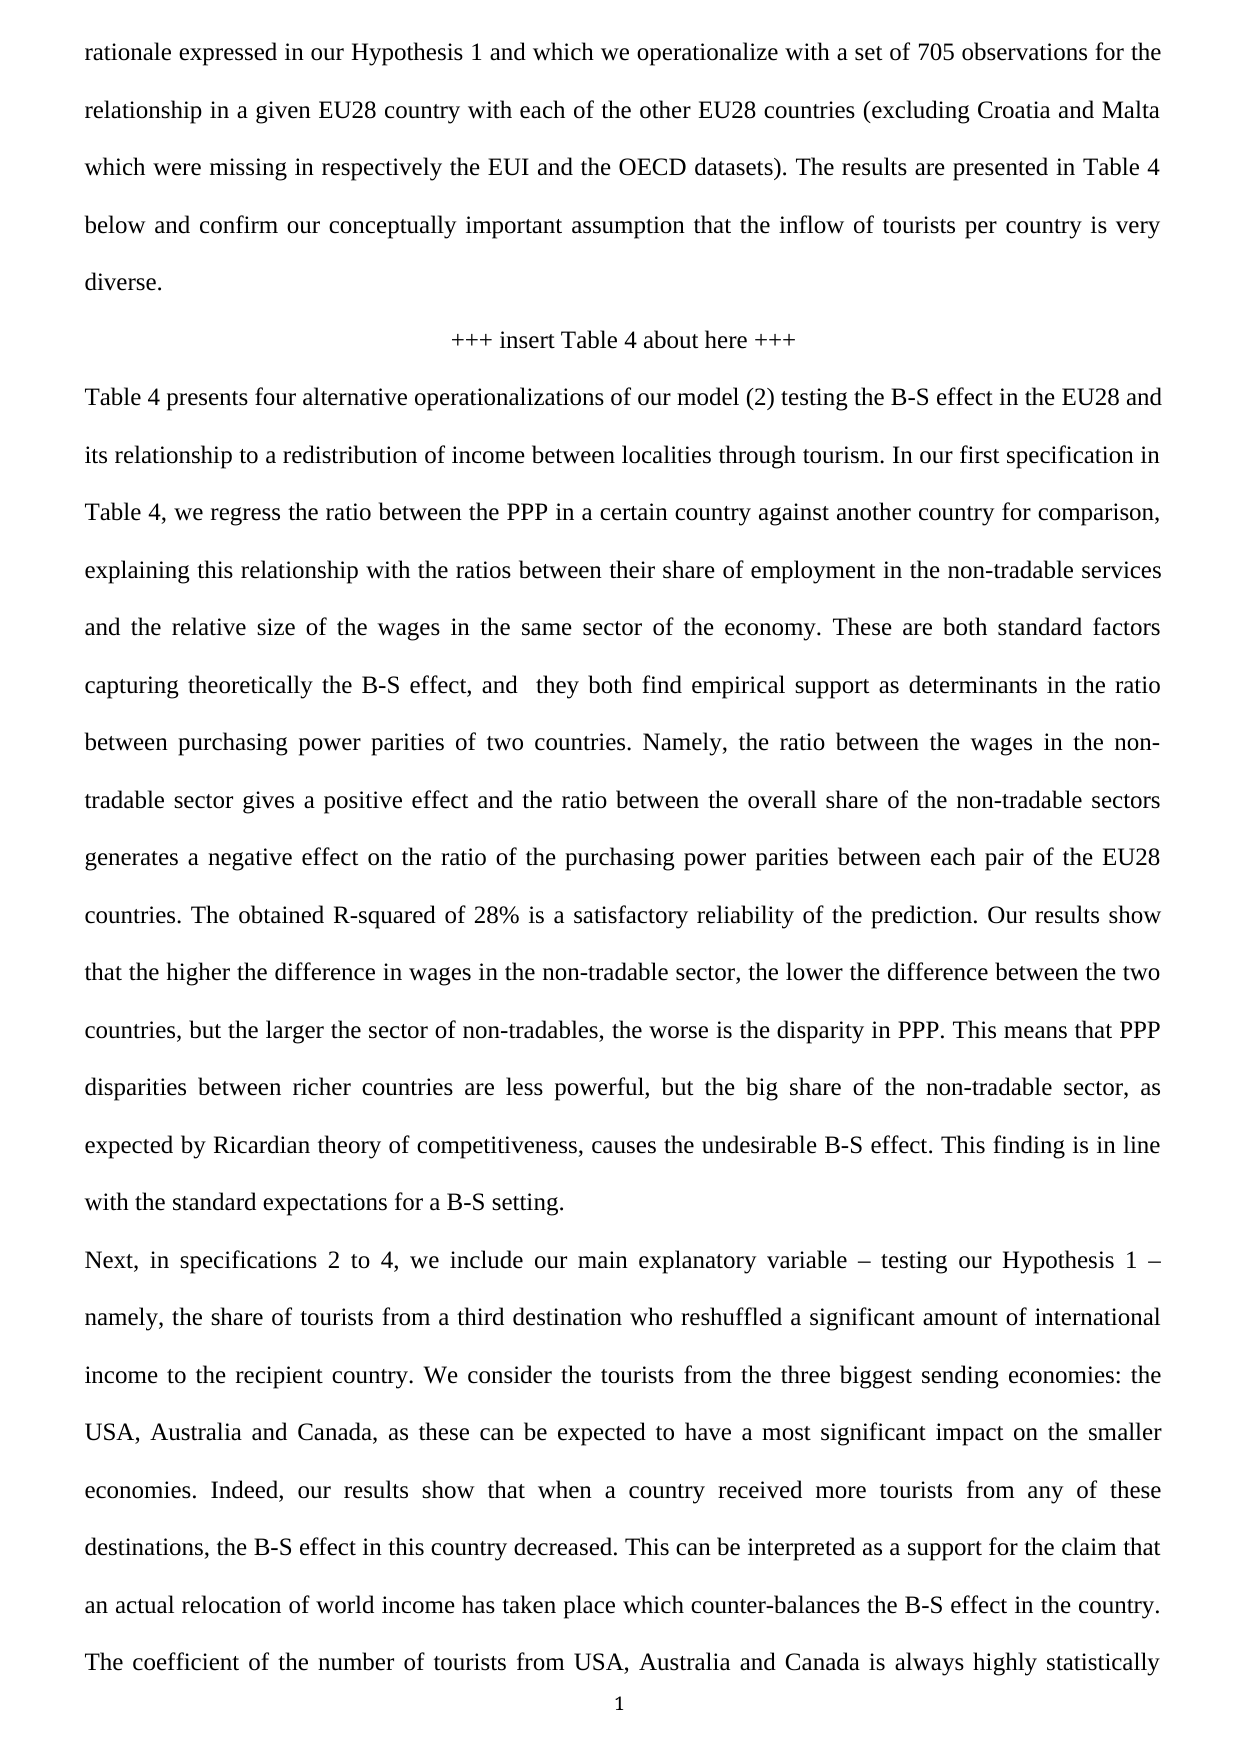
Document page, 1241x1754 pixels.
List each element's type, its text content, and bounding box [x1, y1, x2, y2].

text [84, 1245, 1162, 1676]
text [84, 37, 1162, 296]
text Table 4 presents four alternative operationalizations of our model (2) testing the B-S effect in the EU28 and its relationship to a redistribution of income between localities through tourism. In our first specification in Table 4, we regress the ratio between the PPP in a certain country against another country for comparison, explaining this relationship with the ratios between their share of employment in the non-tradable services and the relative size of the wages in the same sector of the economy. These are both standard factors capturing theoretically the B-S effect, and they both find empirical support as determinants in the ratio between purchasing power parities of two countries. Namely, the ratio between the wages in the non-tradable sector gives a positive effect and the ratio between the overall share of the non-tradable sectors generates a negative effect on the ratio of the purchasing power parities between each pair of the EU28 countries. The obtained R-squared of 28% is a satisfactory reliability of the prediction. Our results show that the higher the difference in wages in the non-tradable sector, the lower the difference between the two countries, but the larger the sector of non-tradables, the worse is the disparity in PPP. This means that PPP disparities between richer countries are less powerful, but the big share of the non-tradable sector, as expected by Ricardian theory of competitiveness, causes the undesirable B-S effect. This finding is in line with the standard expectations for a B-S setting. [84, 382, 1162, 1216]
text +++ insert Table 4 about here +++ [84, 325, 1162, 354]
